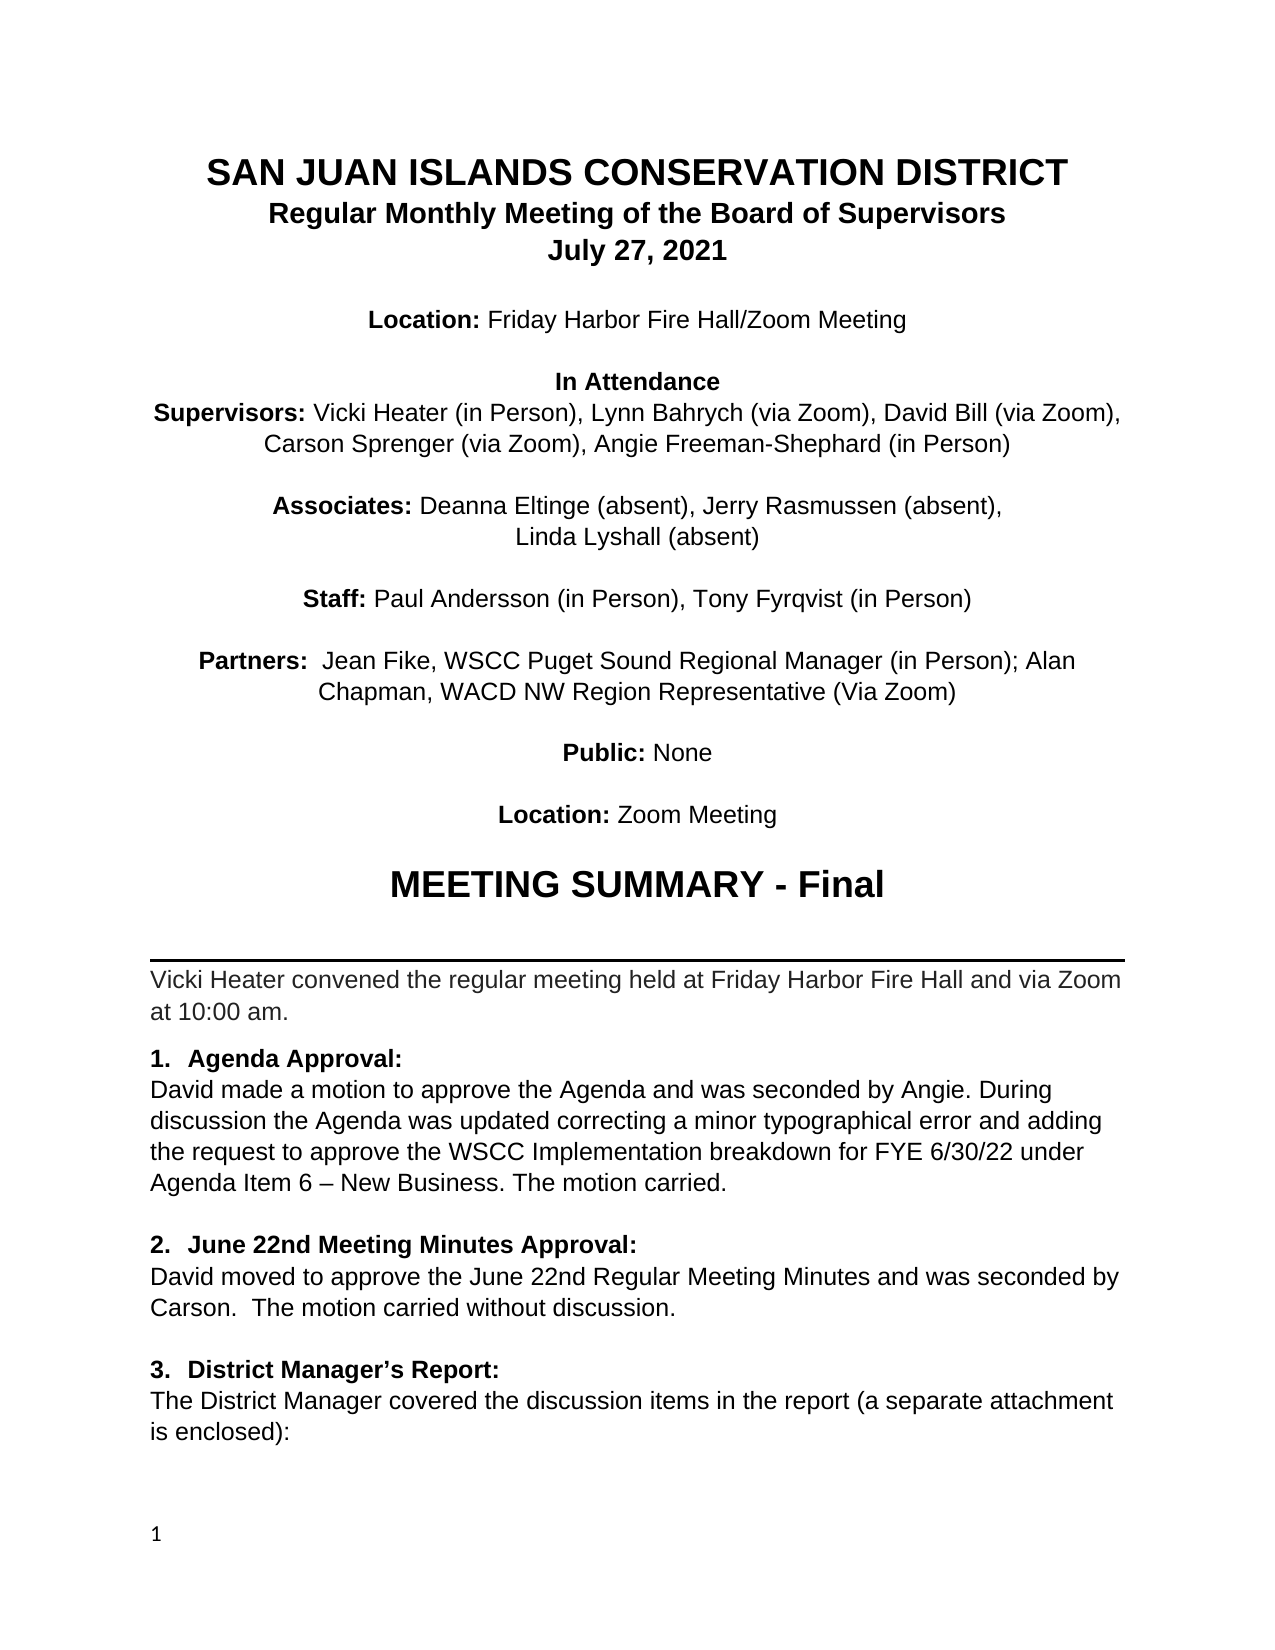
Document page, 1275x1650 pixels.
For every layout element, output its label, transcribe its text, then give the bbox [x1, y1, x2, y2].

text Location: Zoom Meeting [150, 800, 1125, 829]
text SAN JUAN ISLANDS CONSERVATION DISTRICT [150, 150, 1125, 193]
text The District Manager covered the discussion items in the report (a separate attachment is enclosed): [150, 1386, 1125, 1446]
text Carson Sprenger (via Zoom), Angie Freeman-Shephard (in Person) [150, 429, 1125, 458]
text In Attendance [150, 367, 1125, 396]
list District Manager’s Report: [150, 1355, 1125, 1383]
text July 27, 2021 [150, 233, 1125, 266]
list June 22nd Meeting Minutes Approval: [150, 1231, 1125, 1259]
text Partners: Jean Fike, WSCC Puget Sound Regional Manager (in Person); Alan Chapman, WACD NW Region Representative (Via Zoom) [150, 646, 1125, 705]
text Regular Monthly Meeting of the Board of Supervisors [150, 197, 1125, 230]
text Associates: Deanna Eltinge (absent), Jerry Rasmussen (absent), [150, 491, 1125, 520]
text Supervisors: Vicki Heater (in Person), Lynn Bahrych (via Zoom), David Bill (via Zoom), [150, 398, 1125, 427]
text Linda Lyshall (absent) [150, 522, 1125, 551]
text Vicki Heater convened the regular meeting held at Friday Harbor Fire Hall and via Zoom at 10:00 am. [150, 966, 1125, 1025]
list Agenda Approval: [150, 1044, 1125, 1073]
text Location: Friday Harbor Fire Hall/Zoom Meeting [150, 305, 1125, 334]
text David made a motion to approve the Agenda and was seconded by Angie. During discussion the Agenda was updated correcting a minor typographical error and adding the request to approve the WSCC Implementation breakdown for FYE 6/30/22 under Agenda Item 6 – New Business. The motion carried. [150, 1075, 1125, 1197]
text David moved to approve the June 22nd Regular Meeting Minutes and was seconded by Carson. The motion carried without discussion. [150, 1262, 1125, 1321]
text Public: None [150, 738, 1125, 767]
text MEETING SUMMARY - Final [150, 862, 1125, 905]
text Staff: Paul Andersson (in Person), Tony Fyrqvist (in Person) [150, 583, 1125, 612]
